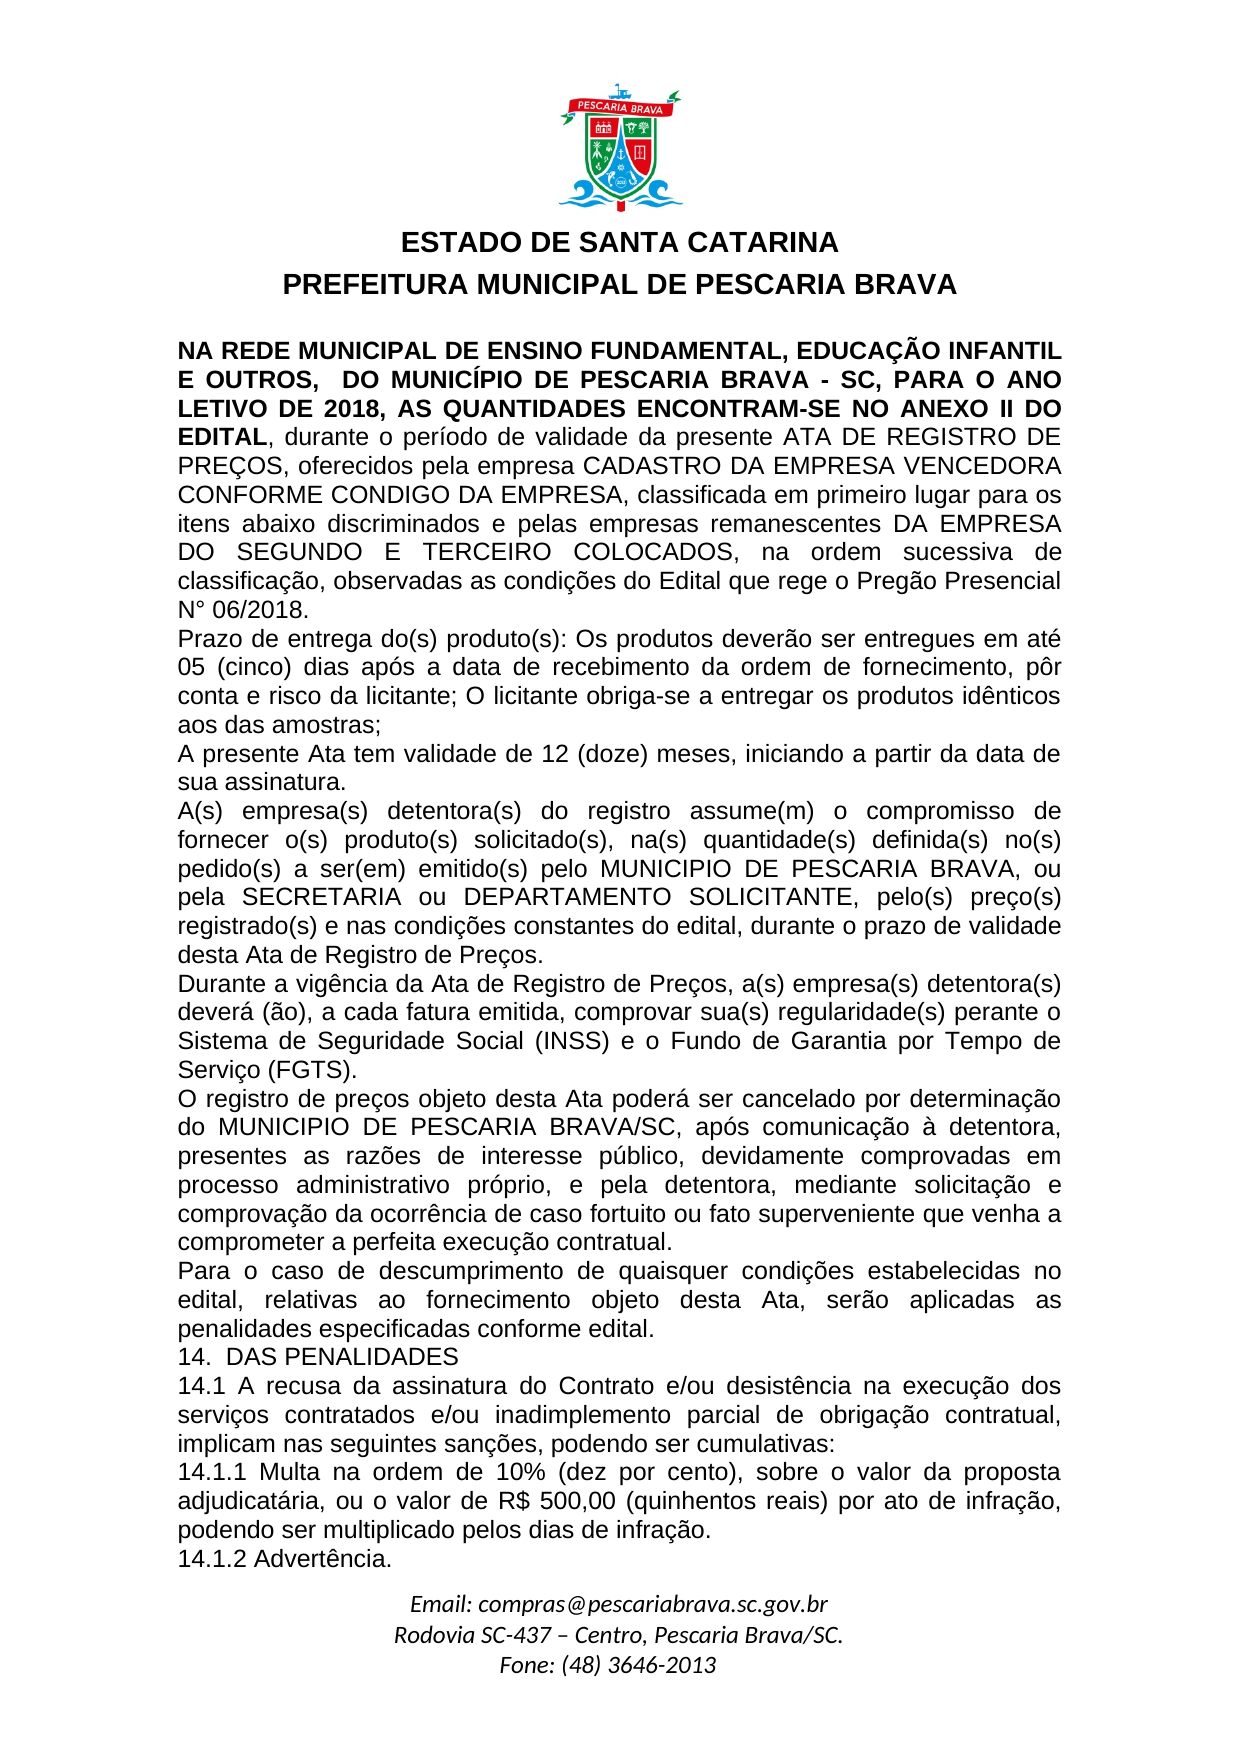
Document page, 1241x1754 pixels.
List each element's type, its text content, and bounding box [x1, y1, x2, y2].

text O registro de preços objeto desta Ata poderá ser cancelado por determinação do MUNICIPIO DE PESCARIA BRAVA/SC, após comunicação à detentora, presentes as razões de interesse público, devidamente comprovadas em processo administrativo próprio, e pela detentora, mediante solicitação e comprovação da ocorrência de caso fortuito ou fato superveniente que venha a comprometer a perfeita execução contratual. [177, 1083, 1063, 1256]
text 14. DAS PENALIDADES [177, 1342, 1063, 1371]
text 14.1 A recusa da assinatura do Contrato e/ou desistência na execução dos serviços contratados e/ou inadimplemento parcial de obrigação contratual, implicam nas seguintes sanções, podendo ser cumulativas: [177, 1371, 1063, 1457]
text 14.1.1 Multa na ordem de 10% (dez por cento), sobre o valor da proposta adjudicatária, ou o valor de R$ 500,00 (quinhentos reais) por ato de infração, podendo ser multiplicado pelos dias de infração. [177, 1457, 1063, 1543]
text 14.1.2 Advertência. [177, 1543, 1063, 1572]
text Prazo de entrega do(s) produto(s): Os produtos deverão ser entregues em até 05 (cinco) dias após a data de recebimento da ordem de fornecimento, pôr conta e risco da licitante; O licitante obriga-se a entregar os produtos idênticos aos das amostras; [177, 623, 1063, 738]
text A(s) empresa(s) detentora(s) do registro assume(m) o compromisso de fornecer o(s) produto(s) solicitado(s), na(s) quantidade(s) definida(s) no(s) pedido(s) a ser(em) emitido(s) pelo MUNICIPIO DE PESCARIA BRAVA, ou pela SECRETARIA ou DEPARTAMENTO SOLICITANTE, pelo(s) preço(s) registrado(s) e nas condições constantes do edital, durante o prazo de validade desta Ata de Registro de Preços. [177, 796, 1063, 968]
picture [509, 73, 732, 222]
text Para o caso de descumprimento de quaisquer condições estabelecidas no edital, relativas ao fornecimento objeto desta Ata, serão aplicadas as penalidades especificadas conforme edital. [177, 1256, 1063, 1342]
text A presente Ata tem validade de 12 (doze) meses, iniciando a partir da data de sua assinatura. [177, 738, 1063, 796]
text Durante a vigência da Ata de Registro de Preços, a(s) empresa(s) detentora(s) deverá (ão), a cada fatura emitida, comprovar sua(s) regularidade(s) perante o Sistema de Seguridade Social (INSS) e o Fundo de Garantia por Tempo de Serviço (FGTS). [177, 968, 1063, 1083]
